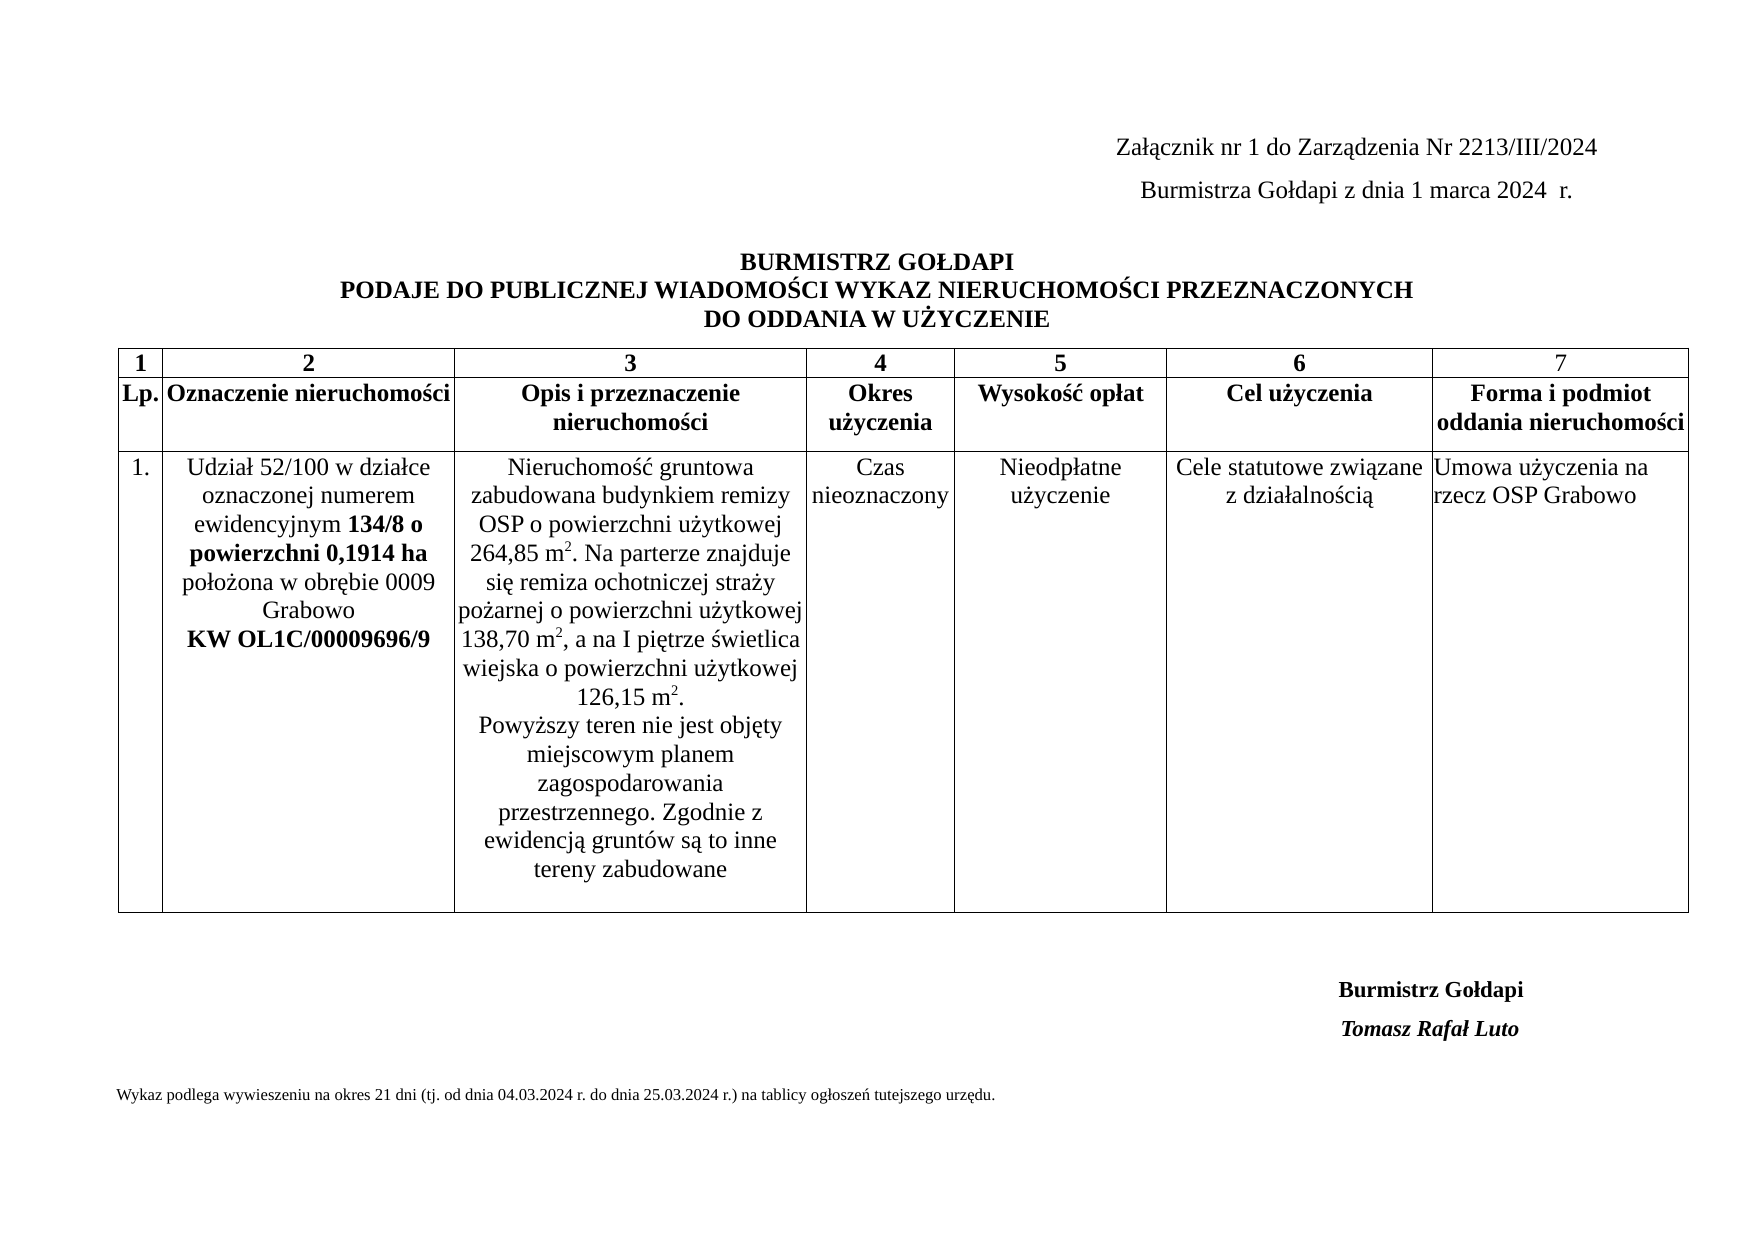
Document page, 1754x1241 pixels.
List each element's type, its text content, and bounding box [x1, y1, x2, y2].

table_cell Oznaczenie nieruchomości [163, 378, 454, 451]
table_cell Udział 52/100 w działce oznaczonej numerem ewidencyjnym 134/8 o powierzchni 0,1914 ha położona w obrębie 0009 Grabowo KW OL1C/00009696/9 [163, 452, 454, 912]
table_cell Lp. [119, 378, 162, 451]
table_cell Okres użyczenia [807, 378, 954, 451]
text Tomasz Rafał Luto [1226, 1014, 1636, 1041]
table_header 1 [119, 349, 162, 377]
table_cell Umowa użyczenia na rzecz OSP Grabowo [1433, 452, 1688, 912]
text BURMISTRZ GOŁDAPI [118, 247, 1636, 276]
text Wykaz podlega wywieszeniu na okres 21 dni (tj. od dnia 04.03.2024 r. do dnia 25.03.2024 r.) na tablicy ogłoszeń tutejszego urzędu. [116, 1085, 1636, 1104]
table_header 2 [163, 349, 454, 377]
table_header 4 [807, 349, 954, 377]
table_cell 1. [119, 452, 162, 912]
table_cell Forma i podmiot oddania nieruchomości [1433, 378, 1688, 451]
table_cell Nieruchomość gruntowa zabudowana budynkiem remizy OSP o powierzchni użytkowej 264,85 m2. Na parterze znajduje się remiza ochotniczej straży pożarnej o powierzchni użytkowej 138,70 m2, a na I piętrze świetlica wiejska o powierzchni użytkowej 126,15 m2. Powyższy teren nie jest objęty miejscowym planem zagospodarowania przestrzennego. Zgodnie z ewidencją gruntów są to inne tereny zabudowane [455, 452, 806, 912]
table_header 3 [455, 349, 806, 377]
table_cell Wysokość opłat [955, 378, 1166, 451]
table_header 7 [1433, 349, 1688, 377]
text Załącznik nr 1 do Zarządzenia Nr 2213/III/2024 Burmistrza Gołdapi z dnia 1 marca 2024 r. [1077, 132, 1636, 204]
table_cell Nieodpłatne użyczenie [955, 452, 1166, 912]
text Burmistrz Gołdapi [1226, 947, 1636, 1002]
table_header 5 [955, 349, 1166, 377]
text PODAJE DO PUBLICZNEJ WIADOMOŚCI WYKAZ NIERUCHOMOŚCI PRZEZNACZONYCH [118, 276, 1636, 304]
table_cell Cele statutowe związane z działalnością [1167, 452, 1432, 912]
table_cell Cel użyczenia [1167, 378, 1432, 451]
table_cell Czas nieoznaczony [807, 452, 954, 912]
table_cell Opis i przeznaczenie nieruchomości [455, 378, 806, 451]
table_header 6 [1167, 349, 1432, 377]
text DO ODDANIA W UŻYCZENIE [118, 304, 1636, 333]
